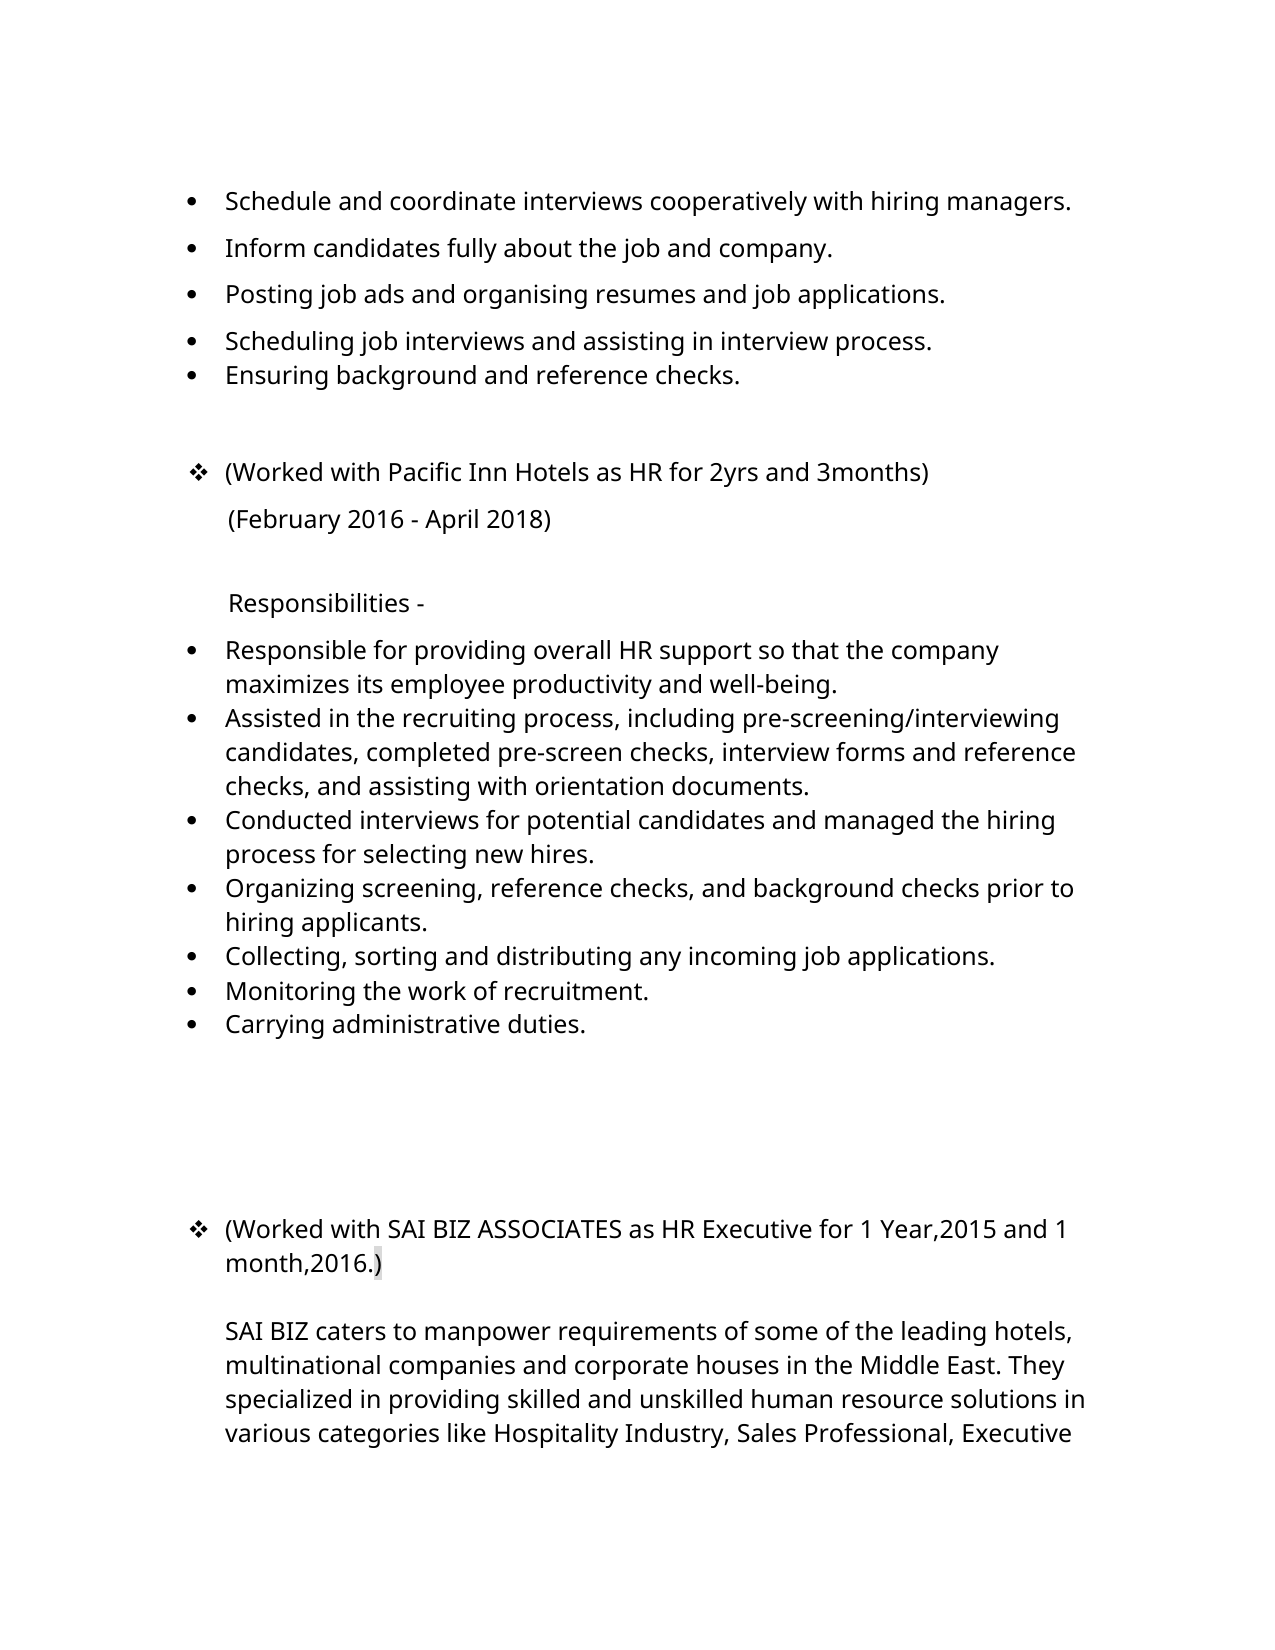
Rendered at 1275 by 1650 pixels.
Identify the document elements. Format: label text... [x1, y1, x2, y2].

list Assisted in the recruiting process, including pre-screening/interviewing candidates, completed pre-screen checks, interview forms and reference checks, and assisting with orientation documents. [187, 701, 1125, 803]
list (Worked with SAI BIZ ASSOCIATES as HR Executive for 1 Year,2015 and 1 month,2016.) [187, 1212, 1125, 1280]
list Scheduling job interviews and assisting in interview process. [187, 324, 1125, 358]
subtitle (Worked with Pacific Inn Hotels as HR for 2yrs and 3months) [187, 455, 1125, 489]
list Responsible for providing overall HR support so that the company maximizes its employee productivity and well-being. [187, 632, 1125, 701]
text (February 2016 - April 2018) [150, 502, 1125, 536]
text Responsibilities - [150, 586, 1125, 620]
list Monitoring the work of recruitment. [187, 973, 1125, 1007]
list Ensuring background and reference checks. [187, 358, 1125, 392]
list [225, 1314, 1125, 1450]
list Inform candidates fully about the job and company. [187, 231, 1125, 265]
list Collecting, sorting and distributing any incoming job applications. [187, 939, 1125, 973]
list Posting job ads and organising resumes and job applications. [187, 277, 1125, 311]
list Conducted interviews for potential candidates and managed the hiring process for selecting new hires. [187, 803, 1125, 871]
list Carrying administrative duties. [187, 1007, 1125, 1041]
list Organizing screening, reference checks, and background checks prior to hiring applicants. [187, 871, 1125, 939]
list Schedule and coordinate interviews cooperatively with hiring managers. [187, 184, 1125, 218]
